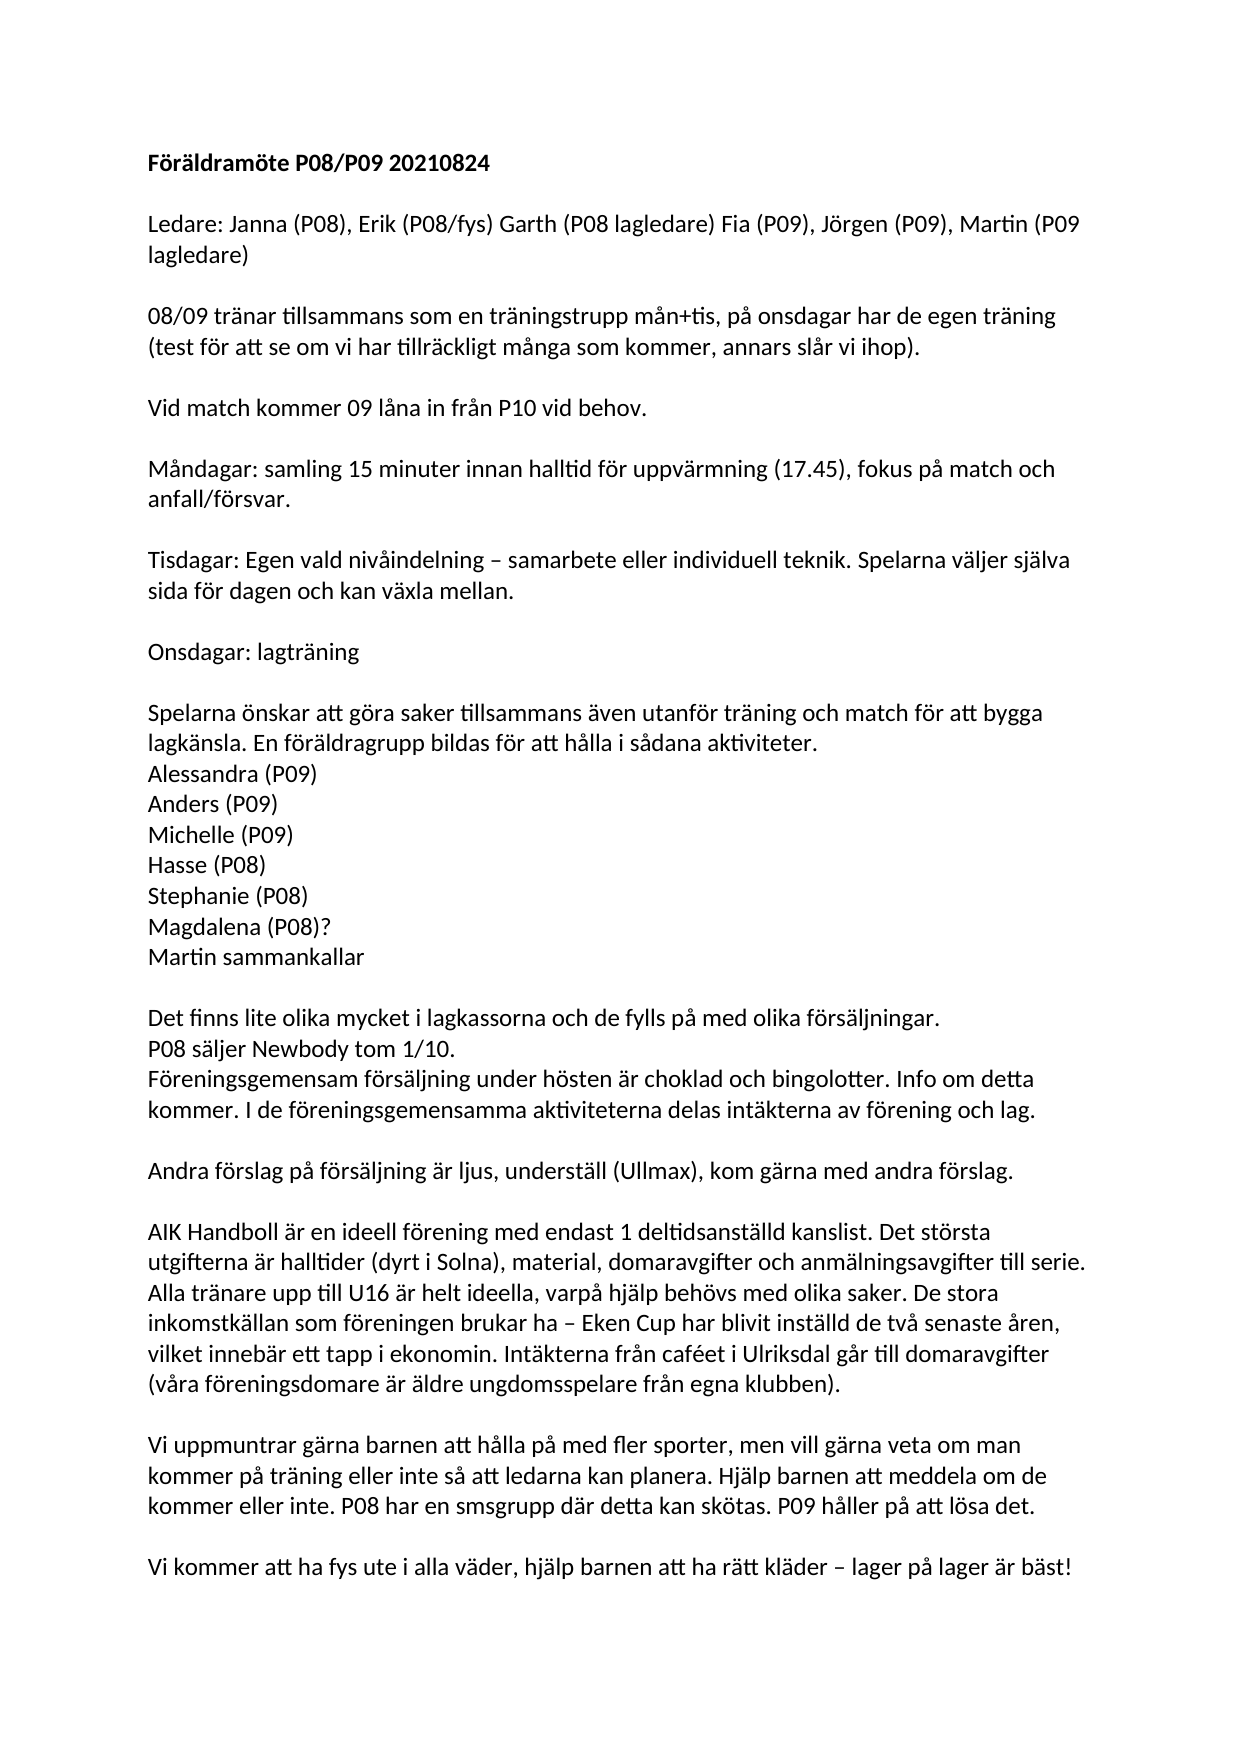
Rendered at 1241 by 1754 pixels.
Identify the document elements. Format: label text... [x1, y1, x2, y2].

text P08 säljer Newbody tom 1/10. [148, 1033, 1093, 1063]
text AIK Handboll är en ideell förening med endast 1 deltidsanställd kanslist. Det största utgifterna är halltider (dyrt i Solna), material, domaravgifter och anmälningsavgifter till serie. Alla tränare upp till U16 är helt ideella, varpå hjälp behövs med olika saker. De stora inkomstkällan som föreningen brukar ha – Eken Cup har blivit inställd de två senaste åren, vilket innebär ett tapp i ekonomin. Intäkterna från caféet i Ulriksdal går till domaravgifter (våra föreningsdomare är äldre ungdomsspelare från egna klubben). [148, 1216, 1093, 1399]
text Vi kommer att ha fys ute i alla väder, hjälp barnen att ha rätt kläder – lager på lager är bäst! [148, 1552, 1093, 1582]
text Andra förslag på försäljning är ljus, underställ (Ullmax), kom gärna med andra förslag. [148, 1155, 1093, 1185]
text 08/09 tränar tillsammans som en träningstrupp mån+tis, på onsdagar har de egen träning (test för att se om vi har tillräckligt många som kommer, annars slår vi ihop). [148, 300, 1093, 361]
text Alessandra (P09) [148, 758, 1093, 788]
text Magdalena (P08)? [148, 911, 1093, 941]
text Michelle (P09) [148, 819, 1093, 849]
text Ledare: Janna (P08), Erik (P08/fys) Garth (P08 lagledare) Fia (P09), Jörgen (P09), Martin (P09 lagledare) [148, 209, 1093, 270]
text Hasse (P08) [148, 849, 1093, 880]
text Vid match kommer 09 låna in från P10 vid behov. [148, 392, 1093, 422]
text Föräldramöte P08/P09 20210824 [148, 148, 1093, 178]
text Stephanie (P08) [148, 880, 1093, 911]
text Måndagar: samling 15 minuter innan halltid för uppvärmning (17.45), fokus på match och anfall/försvar. [148, 453, 1093, 514]
text Vi uppmuntrar gärna barnen att hålla på med fler sporter, men vill gärna veta om man kommer på träning eller inte så att ledarna kan planera. Hjälp barnen att meddela om de kommer eller inte. P08 har en smsgrupp där detta kan skötas. P09 håller på att lösa det. [148, 1429, 1093, 1521]
text Det finns lite olika mycket i lagkassorna och de fylls på med olika försäljningar. [148, 1002, 1093, 1033]
text Spelarna önskar att göra saker tillsammans även utanför träning och match för att bygga lagkänsla. En föräldragrupp bildas för att hålla i sådana aktiviteter. [148, 697, 1093, 758]
text Föreningsgemensam försäljning under hösten är choklad och bingolotter. Info om detta kommer. I de föreningsgemensamma aktiviteterna delas intäkterna av förening och lag. [148, 1063, 1093, 1124]
text Onsdagar: lagträning [148, 636, 1093, 666]
text Anders (P09) [148, 788, 1093, 819]
text Martin sammankallar [148, 941, 1093, 972]
text Tisdagar: Egen vald nivåindelning – samarbete eller individuell teknik. Spelarna väljer själva sida för dagen och kan växla mellan. [148, 544, 1093, 605]
